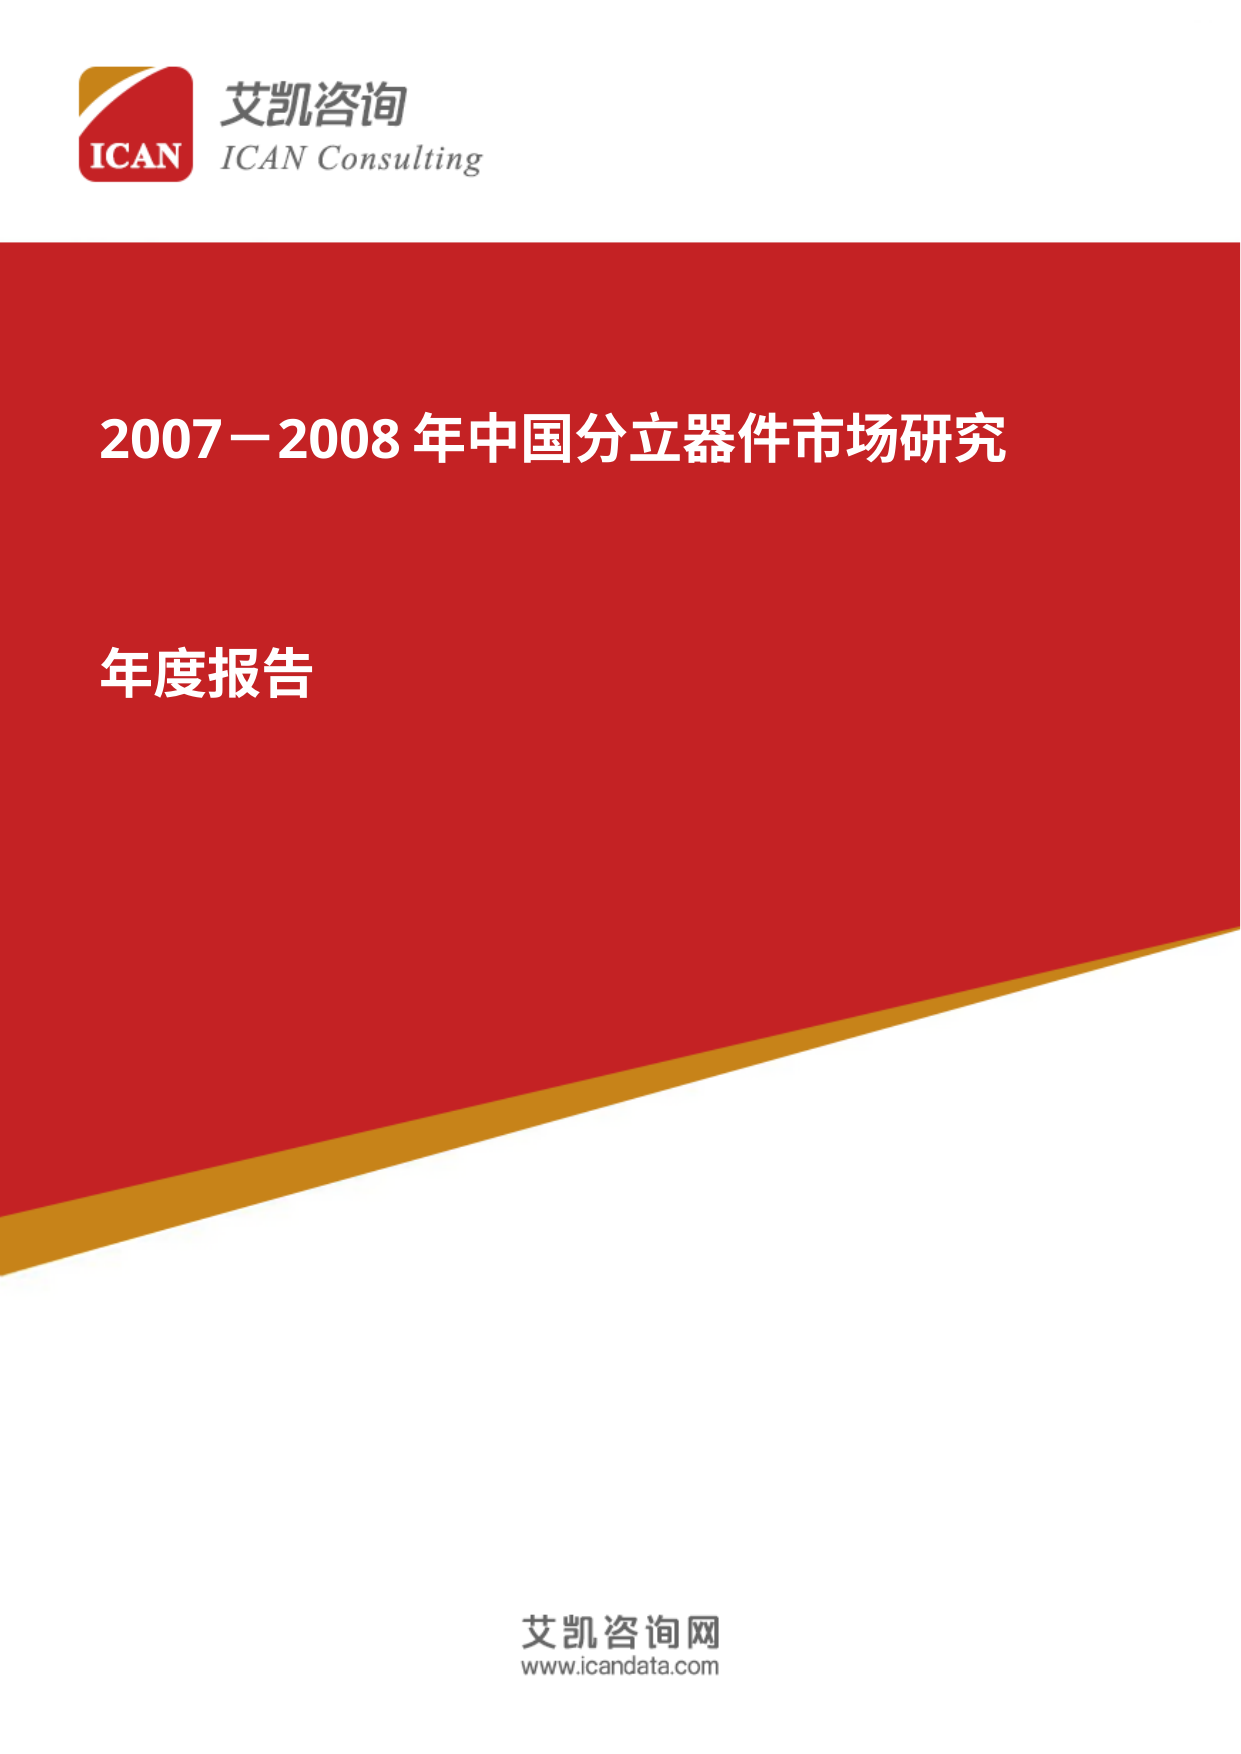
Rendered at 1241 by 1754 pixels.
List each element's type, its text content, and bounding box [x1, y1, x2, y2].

subtitle 2007－2008年中国分立器件市场研究年度报告 [99, 386, 1053, 718]
picture [0, 5, 1241, 1754]
